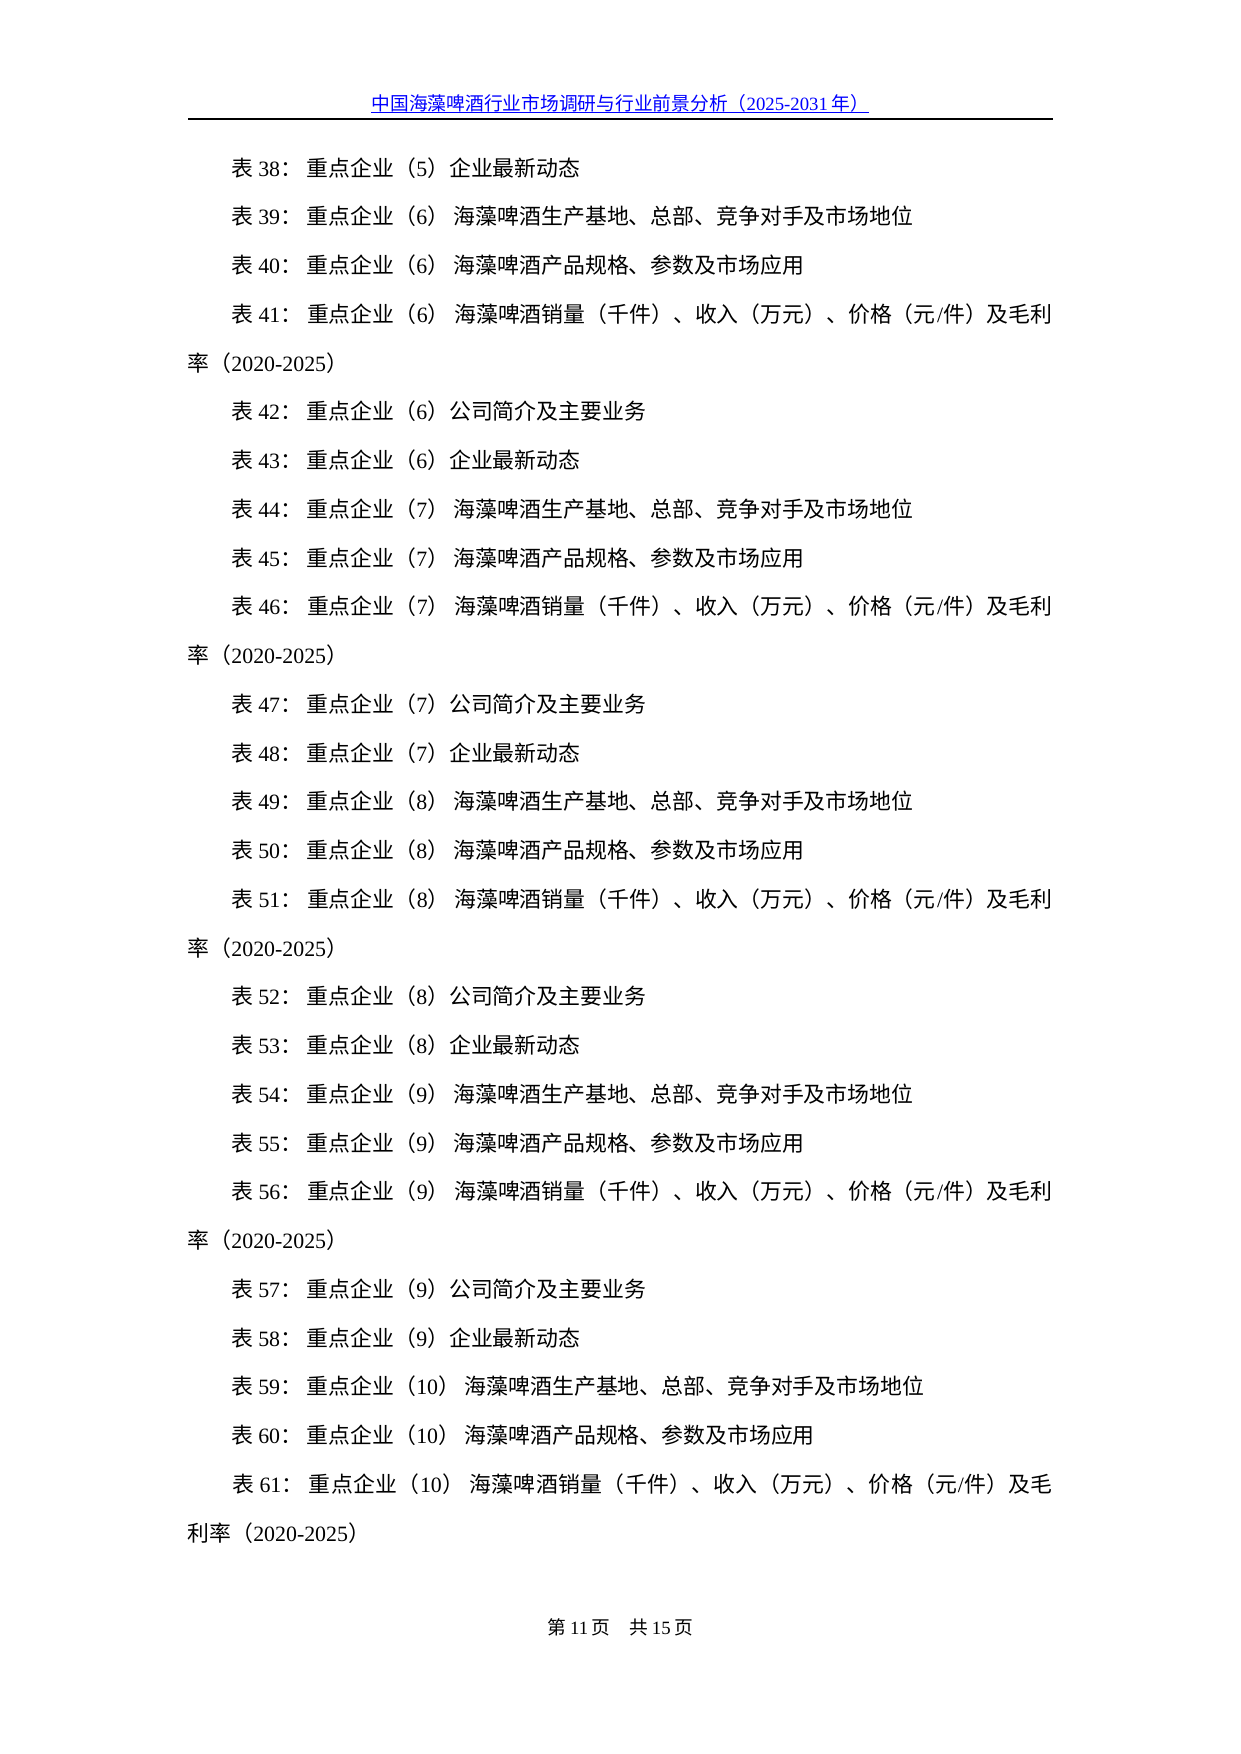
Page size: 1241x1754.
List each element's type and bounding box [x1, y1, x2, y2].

text [187, 150, 1053, 1548]
